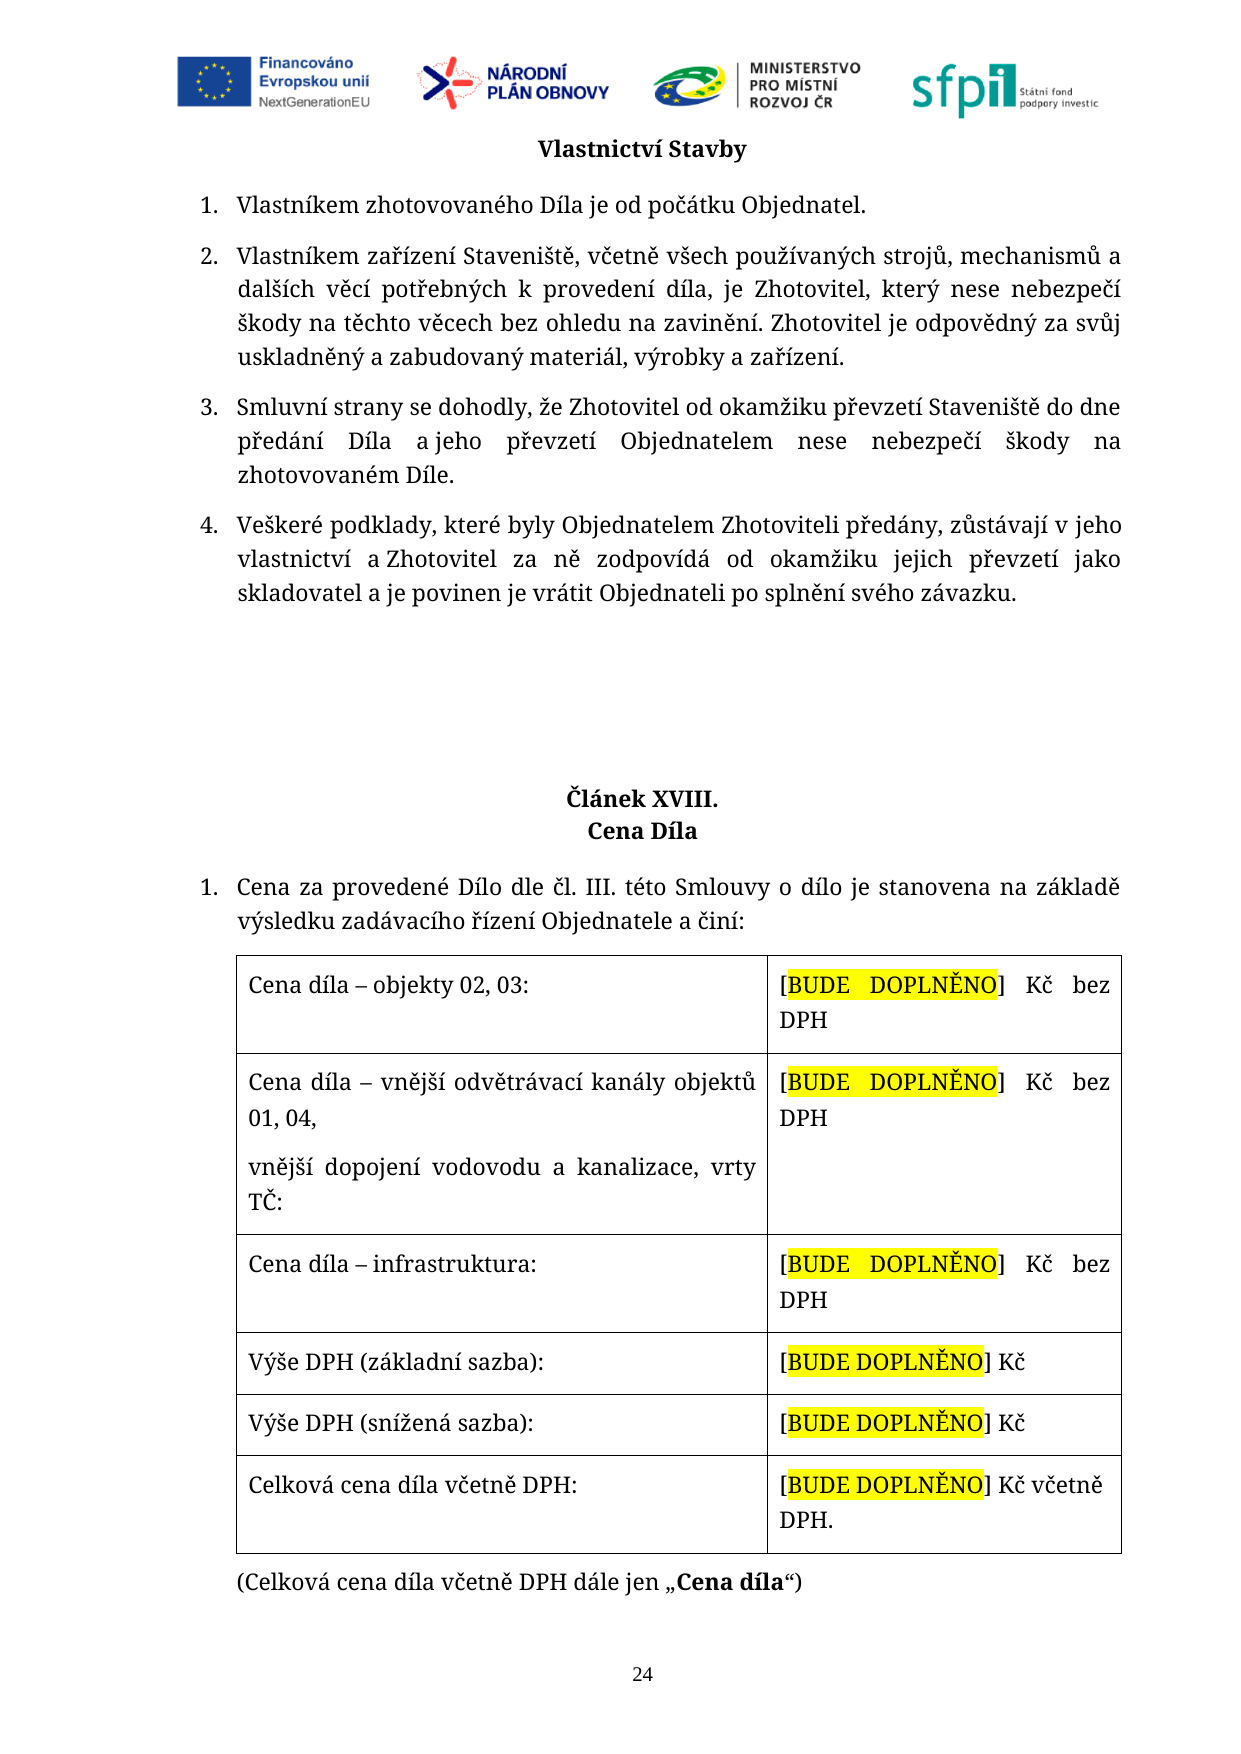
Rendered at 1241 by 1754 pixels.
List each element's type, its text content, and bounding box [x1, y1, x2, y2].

table_cell Výše DPH (snížená sazba): [237, 1395, 767, 1455]
table_cell [BUDE DOPLNĚNO] Kč včetně DPH. [768, 1456, 1121, 1552]
text Vlastnictví Stavby [162, 133, 1122, 164]
text Cena Díla [162, 814, 1122, 846]
table_cell Výše DPH (základní sazba): [237, 1333, 767, 1393]
table_cell [BUDE DOPLNĚNO] Kč [768, 1395, 1121, 1455]
list Vlastníkem zařízení Staveniště, včetně všech používaných strojů, mechanismů a dalších věcí potřebných k provedení díla, je Zhotovitel, který nese nebezpečí škody na těchto věcech bez ohledu na zavinění. Zhotovitel je odpovědný za svůj uskladněný a zabudovaný materiál, výrobky a zařízení. [200, 239, 1122, 372]
picture [165, 40, 1119, 133]
list Vlastníkem zhotovovaného Díla je od počátku Objednatel. [200, 189, 1122, 220]
list Smluvní strany se dohodly, že Zhotovitel od okamžiku převzetí Staveniště do dne předání Díla a jeho převzetí Objednatelem nese nebezpečí škody na zhotovovaném Díle. [200, 391, 1122, 490]
table_header Cena díla – objekty 02, 03: [237, 956, 767, 1052]
table_cell Cena díla – vnější odvětrávací kanály objektů 01, 04, vnější dopojení vodovodu a kanalizace, vrty TČ: [237, 1054, 767, 1234]
table_header [BUDE DOPLNĚNO] Kč bez DPH [768, 956, 1121, 1052]
list Veškeré podklady, které byly Objednatelem Zhotoviteli předány, zůstávají v jeho vlastnictví a Zhotovitel za ně zodpovídá od okamžiku jejich převzetí jako skladovatel a je povinen je vrátit Objednateli po splnění svého závazku. [200, 509, 1122, 608]
table_cell [BUDE DOPLNĚNO] Kč [768, 1333, 1121, 1393]
table_cell Cena díla – infrastruktura: [237, 1235, 767, 1332]
list (Celková cena díla včetně DPH dále jen „Cena díla“) [236, 1566, 1122, 1597]
text Článek XVIII. [162, 783, 1122, 814]
table_cell Celková cena díla včetně DPH: [237, 1456, 767, 1552]
table_cell [BUDE DOPLNĚNO] Kč bez DPH [768, 1054, 1121, 1234]
table_cell [BUDE DOPLNĚNO] Kč bez DPH [768, 1235, 1121, 1332]
list Cena za provedené Dílo dle čl. III. této Smlouvy o dílo je stanovena na základě výsledku zadávacího řízení Objednatele a činí: [200, 871, 1122, 936]
